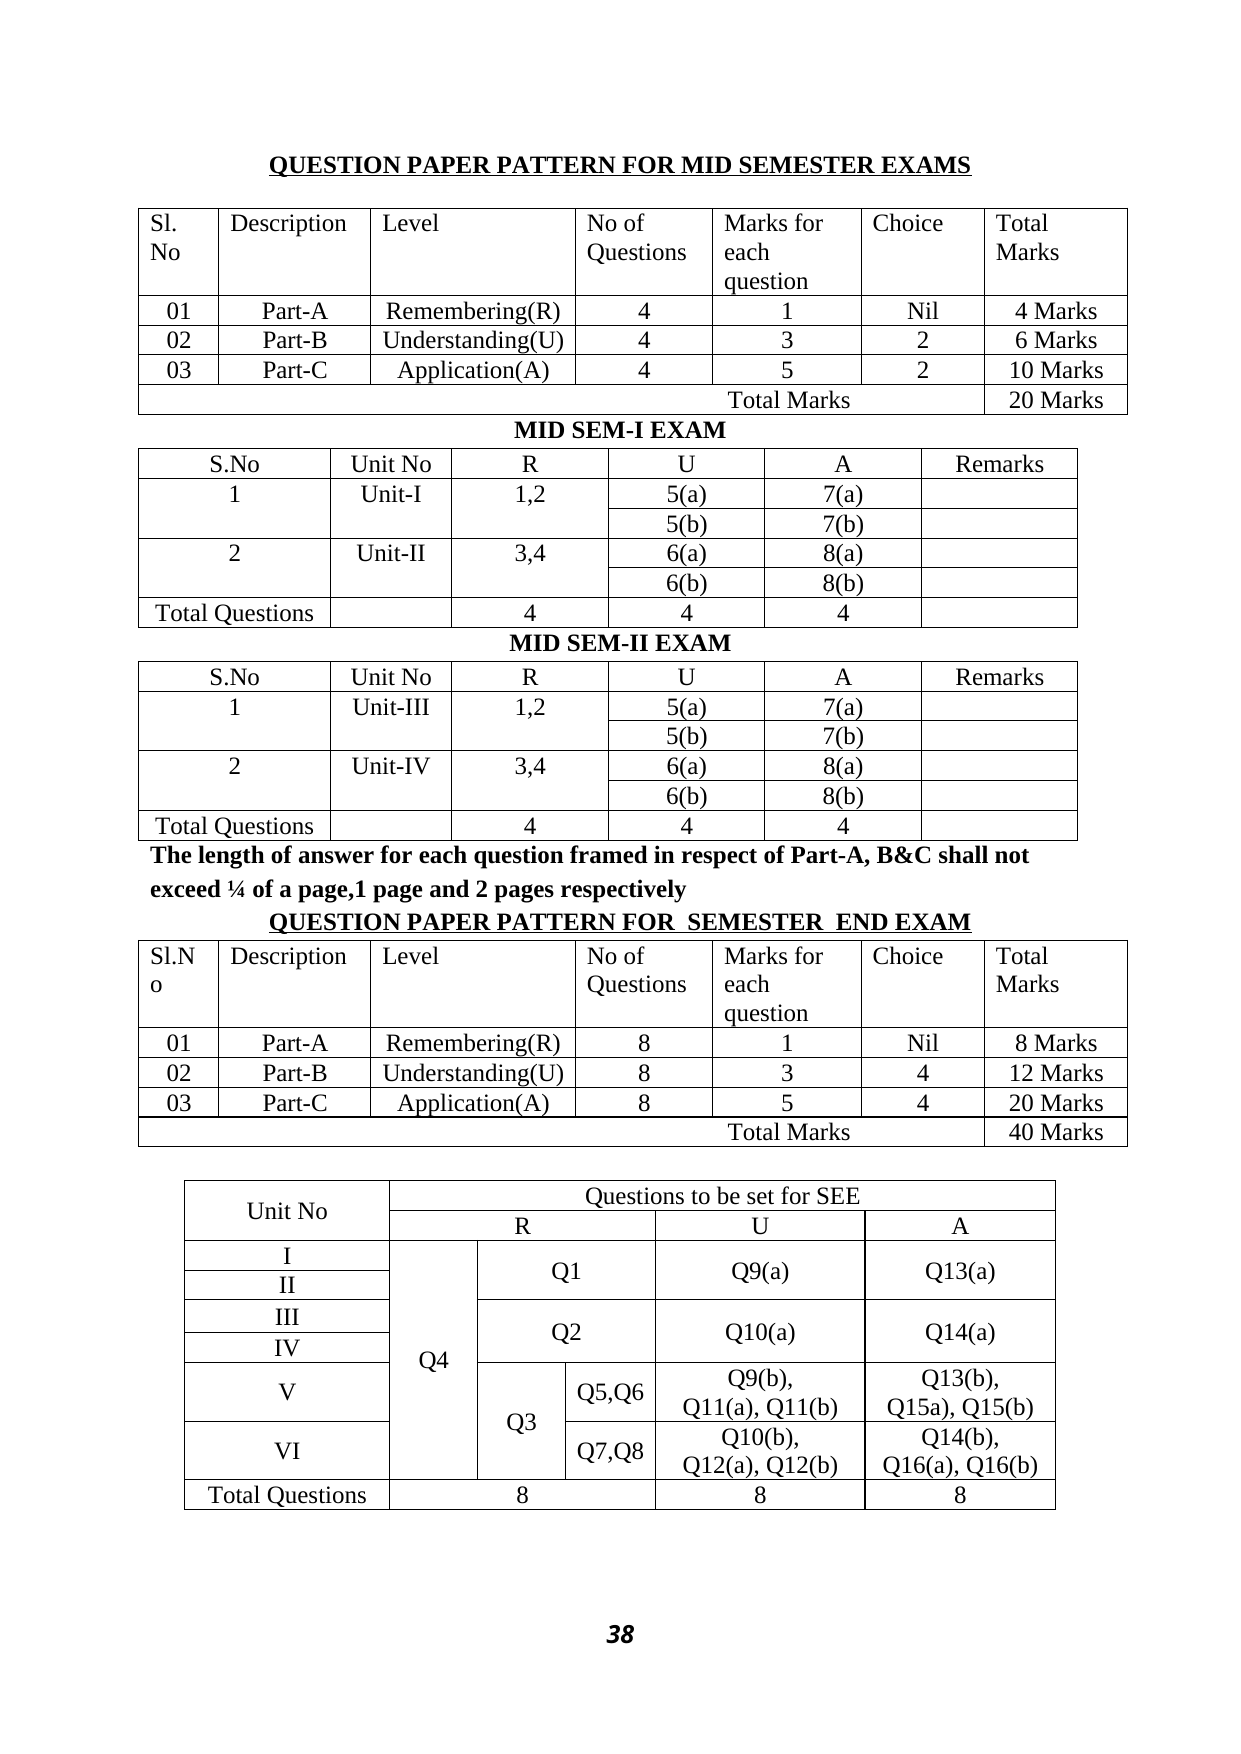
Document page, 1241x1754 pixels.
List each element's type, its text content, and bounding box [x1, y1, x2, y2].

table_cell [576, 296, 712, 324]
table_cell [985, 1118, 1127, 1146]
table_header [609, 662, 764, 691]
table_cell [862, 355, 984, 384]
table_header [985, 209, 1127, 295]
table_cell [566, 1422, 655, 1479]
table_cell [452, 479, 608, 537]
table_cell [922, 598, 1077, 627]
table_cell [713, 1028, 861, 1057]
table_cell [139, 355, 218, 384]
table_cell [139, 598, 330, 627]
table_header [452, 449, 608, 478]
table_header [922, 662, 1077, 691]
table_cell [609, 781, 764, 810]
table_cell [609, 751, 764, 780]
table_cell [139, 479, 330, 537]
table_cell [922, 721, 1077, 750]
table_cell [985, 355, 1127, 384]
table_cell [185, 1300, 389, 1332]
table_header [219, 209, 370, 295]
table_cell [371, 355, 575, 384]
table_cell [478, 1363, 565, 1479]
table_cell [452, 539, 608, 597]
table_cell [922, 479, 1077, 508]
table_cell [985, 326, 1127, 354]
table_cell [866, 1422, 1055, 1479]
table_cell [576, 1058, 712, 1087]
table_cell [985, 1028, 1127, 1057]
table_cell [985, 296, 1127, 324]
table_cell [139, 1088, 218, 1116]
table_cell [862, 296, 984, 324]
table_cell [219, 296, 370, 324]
text MID SEM-I EXAM [150, 415, 1090, 444]
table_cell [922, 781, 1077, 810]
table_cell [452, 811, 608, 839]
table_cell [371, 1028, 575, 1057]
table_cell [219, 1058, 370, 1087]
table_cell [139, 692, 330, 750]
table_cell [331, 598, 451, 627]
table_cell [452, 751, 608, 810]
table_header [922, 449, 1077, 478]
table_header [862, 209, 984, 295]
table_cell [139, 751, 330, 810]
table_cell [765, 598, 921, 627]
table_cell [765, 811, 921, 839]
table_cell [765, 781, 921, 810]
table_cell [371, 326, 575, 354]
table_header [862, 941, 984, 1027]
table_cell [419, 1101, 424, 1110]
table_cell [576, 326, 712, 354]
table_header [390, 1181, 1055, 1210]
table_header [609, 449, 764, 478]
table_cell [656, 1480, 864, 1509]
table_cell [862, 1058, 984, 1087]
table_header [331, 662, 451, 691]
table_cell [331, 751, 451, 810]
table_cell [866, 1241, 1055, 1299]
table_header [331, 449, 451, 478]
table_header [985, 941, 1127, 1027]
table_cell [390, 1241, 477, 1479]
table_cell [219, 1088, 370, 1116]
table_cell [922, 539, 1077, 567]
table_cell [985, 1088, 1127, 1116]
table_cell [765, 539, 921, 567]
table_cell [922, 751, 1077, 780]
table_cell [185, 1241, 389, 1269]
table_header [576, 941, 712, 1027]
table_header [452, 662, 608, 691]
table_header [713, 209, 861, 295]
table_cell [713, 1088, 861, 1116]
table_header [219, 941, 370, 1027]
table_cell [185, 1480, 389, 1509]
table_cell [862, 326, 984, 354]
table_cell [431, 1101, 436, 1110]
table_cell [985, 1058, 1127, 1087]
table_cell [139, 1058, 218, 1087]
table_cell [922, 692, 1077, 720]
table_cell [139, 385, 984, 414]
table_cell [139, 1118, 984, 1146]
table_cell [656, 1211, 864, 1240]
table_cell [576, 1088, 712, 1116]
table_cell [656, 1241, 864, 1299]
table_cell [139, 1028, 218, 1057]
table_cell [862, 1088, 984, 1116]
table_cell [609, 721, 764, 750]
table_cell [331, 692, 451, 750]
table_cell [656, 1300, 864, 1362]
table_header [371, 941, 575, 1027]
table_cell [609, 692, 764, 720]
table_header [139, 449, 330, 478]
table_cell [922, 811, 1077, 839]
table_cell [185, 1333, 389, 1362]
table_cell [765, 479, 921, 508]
text The length of answer for each question framed in respect of Part-A, B&C shall not exceed ¼ of a page,1 page and 2 pages respectively [150, 841, 1090, 902]
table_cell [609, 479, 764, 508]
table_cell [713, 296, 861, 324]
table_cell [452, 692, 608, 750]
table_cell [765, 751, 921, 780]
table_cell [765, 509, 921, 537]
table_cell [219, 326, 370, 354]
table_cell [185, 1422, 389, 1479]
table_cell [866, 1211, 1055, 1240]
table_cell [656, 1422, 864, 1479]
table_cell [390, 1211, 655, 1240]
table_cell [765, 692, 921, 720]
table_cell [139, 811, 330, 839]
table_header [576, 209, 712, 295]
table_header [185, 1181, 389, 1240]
text MID SEM-II EXAM [150, 628, 1090, 657]
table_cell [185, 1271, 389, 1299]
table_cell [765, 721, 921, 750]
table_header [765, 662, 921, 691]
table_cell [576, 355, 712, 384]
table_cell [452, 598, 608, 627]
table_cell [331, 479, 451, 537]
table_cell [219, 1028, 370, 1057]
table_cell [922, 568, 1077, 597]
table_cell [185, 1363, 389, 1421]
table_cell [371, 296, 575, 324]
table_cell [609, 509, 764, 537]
text QUESTION PAPER PATTERN FOR MID SEMESTER EXAMS [150, 150, 1090, 179]
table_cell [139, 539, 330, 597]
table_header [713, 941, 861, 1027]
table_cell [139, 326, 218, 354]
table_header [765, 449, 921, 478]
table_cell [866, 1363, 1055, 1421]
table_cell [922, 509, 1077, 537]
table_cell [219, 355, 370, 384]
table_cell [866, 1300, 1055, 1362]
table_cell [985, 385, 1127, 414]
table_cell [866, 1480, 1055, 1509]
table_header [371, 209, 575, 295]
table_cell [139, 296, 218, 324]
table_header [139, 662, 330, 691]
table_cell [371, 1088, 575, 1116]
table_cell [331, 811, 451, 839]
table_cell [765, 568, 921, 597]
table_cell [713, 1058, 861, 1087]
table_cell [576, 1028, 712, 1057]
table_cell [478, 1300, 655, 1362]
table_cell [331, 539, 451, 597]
text QUESTION PAPER PATTERN FOR SEMESTER END EXAM [150, 907, 1090, 935]
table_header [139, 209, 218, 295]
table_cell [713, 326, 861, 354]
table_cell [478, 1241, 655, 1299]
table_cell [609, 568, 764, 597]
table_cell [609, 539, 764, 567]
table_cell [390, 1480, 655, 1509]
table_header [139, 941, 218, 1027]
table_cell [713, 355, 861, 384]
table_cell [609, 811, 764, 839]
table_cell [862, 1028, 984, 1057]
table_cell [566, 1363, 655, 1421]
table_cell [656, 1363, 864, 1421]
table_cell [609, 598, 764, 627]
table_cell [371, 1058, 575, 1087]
